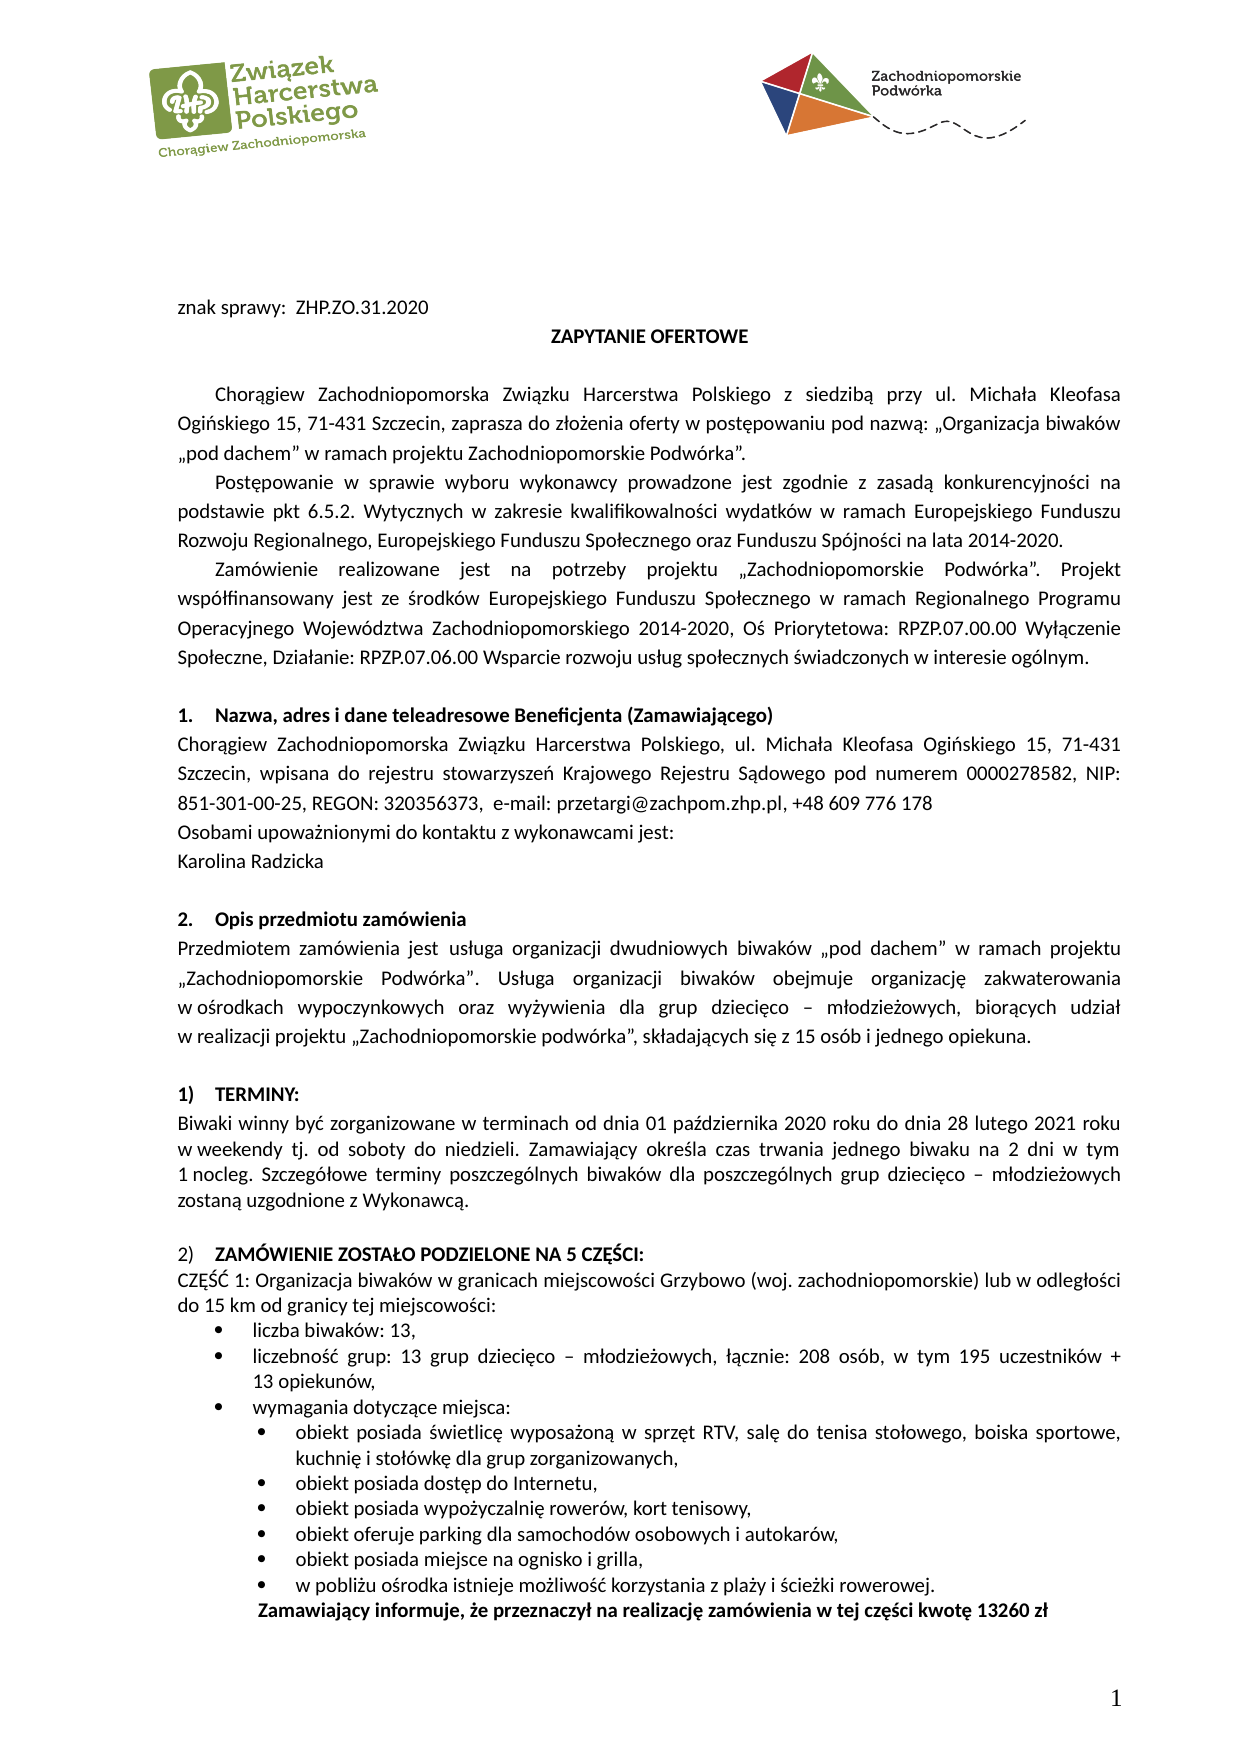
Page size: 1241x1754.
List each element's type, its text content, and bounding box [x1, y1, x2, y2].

text Zamawiający informuje, że przeznaczył na realizację zamówienia w tej części kwotę 13260 zł [258, 1597, 1122, 1623]
text CZĘŚĆ 1: Organizacja biwaków w granicach miejscowości Grzybowo (woj. zachodniopomorskie) lub w odległości do 15 km od granicy tej miejscowości: [177, 1267, 1122, 1318]
list obiekt posiada wypożyczalnię rowerów, kort tenisowy, [258, 1496, 1122, 1521]
list obiekt posiada dostęp do Internetu, [258, 1470, 1122, 1496]
list Opis przedmiotu zamówienia [177, 906, 1122, 932]
text Przedmiotem zamówienia jest usługa organizacji dwudniowych biwaków „pod dachem” w ramach projektu „Zachodniopomorskie Podwórka”. Usługa organizacji biwaków obejmuje organizację zakwaterowania w ośrodkach wypoczynkowych oraz wyżywienia dla grup dziecięco – młodzieżowych, biorących udział w realizacji projektu „Zachodniopomorskie podwórka”, składających się z 15 osób i jednego opiekuna. [177, 936, 1122, 1048]
list liczba biwaków: 13, [215, 1318, 1122, 1343]
list obiekt oferuje parking dla samochodów osobowych i autokarów, [258, 1521, 1122, 1546]
list Chorągiew Zachodniopomorska Związku Harcerstwa Polskiego, ul. Michała Kleofasa Ogińskiego 15, 71-431 Szczecin, wpisana do rejestru stowarzyszeń Krajowego Rejestru Sądowego pod numerem 0000278582, NIP: 851-301-00-25, REGON: 320356373, e-mail: przetargi@zachpom.zhp.pl, +48 609 776 178 [177, 731, 1122, 815]
list w pobliżu ośrodka istnieje możliwość korzystania z plaży i ścieżki rowerowej. [258, 1572, 1122, 1597]
text Zamówienie realizowane jest na potrzeby projektu „Zachodniopomorskie Podwórka”. Projekt współfinansowany jest ze środków Europejskiego Funduszu Społecznego w ramach Regionalnego Programu Operacyjnego Województwa Zachodniopomorskiego 2014-2020, Oś Priorytetowa: RPZP.07.00.00 Wyłączenie Społeczne, Działanie: RPZP.07.06.00 Wsparcie rozwoju usług społecznych świadczonych w interesie ogólnym. [177, 556, 1122, 669]
list Nazwa, adres i dane teleadresowe Beneficjenta (Zamawiającego) [177, 702, 1122, 728]
list Osobami upoważnionymi do kontaktu z wykonawcami jest: [177, 819, 1122, 844]
text Biwaki winny być zorganizowane w terminach od dnia 01 października 2020 roku do dnia 28 lutego 2021 roku w weekendy tj. od soboty do niedzieli. Zamawiający określa czas trwania jednego biwaku na 2 dni w tym 1 nocleg. Szczegółowe terminy poszczególnych biwaków dla poszczególnych grup dziecięco – młodzieżowych zostaną uzgodnione z Wykonawcą. [177, 1111, 1122, 1212]
list obiekt posiada miejsce na ognisko i grilla, [258, 1546, 1122, 1572]
list wymagania dotyczące miejsca: [215, 1394, 1122, 1419]
list obiekt posiada świetlicę wyposażoną w sprzęt RTV, salę do tenisa stołowego, boiska sportowe, kuchnię i stołówkę dla grup zorganizowanych, [258, 1419, 1122, 1470]
list Karolina Radzicka [177, 848, 1122, 873]
text Chorągiew Zachodniopomorska Związku Harcerstwa Polskiego z siedzibą przy ul. Michała Kleofasa Ogińskiego 15, 71-431 Szczecin, zaprasza do złożenia oferty w postępowaniu pod nazwą: „Organizacja biwaków „pod dachem” w ramach projektu Zachodniopomorskie Podwórka”. [177, 381, 1122, 465]
text znak sprawy: ZHP.ZO.31.2020 [177, 294, 1122, 319]
list TERMINY: [177, 1081, 1122, 1107]
list liczebność grup: 13 grup dziecięco – młodzieżowych, łącznie: 208 osób, w tym 195 uczestników + 13 opiekunów, [215, 1343, 1122, 1394]
picture [70, 0, 1241, 228]
list ZAMÓWIENIE ZOSTAŁO PODZIELONE NA 5 CZĘŚCI: [177, 1241, 1122, 1267]
text ZAPYTANIE OFERTOWE [177, 323, 1122, 348]
text Postępowanie w sprawie wyboru wykonawcy prowadzone jest zgodnie z zasadą konkurencyjności na podstawie pkt 6.5.2. Wytycznych w zakresie kwalifikowalności wydatków w ramach Europejskiego Funduszu Rozwoju Regionalnego, Europejskiego Funduszu Społecznego oraz Funduszu Spójności na lata 2014-2020. [177, 469, 1122, 553]
